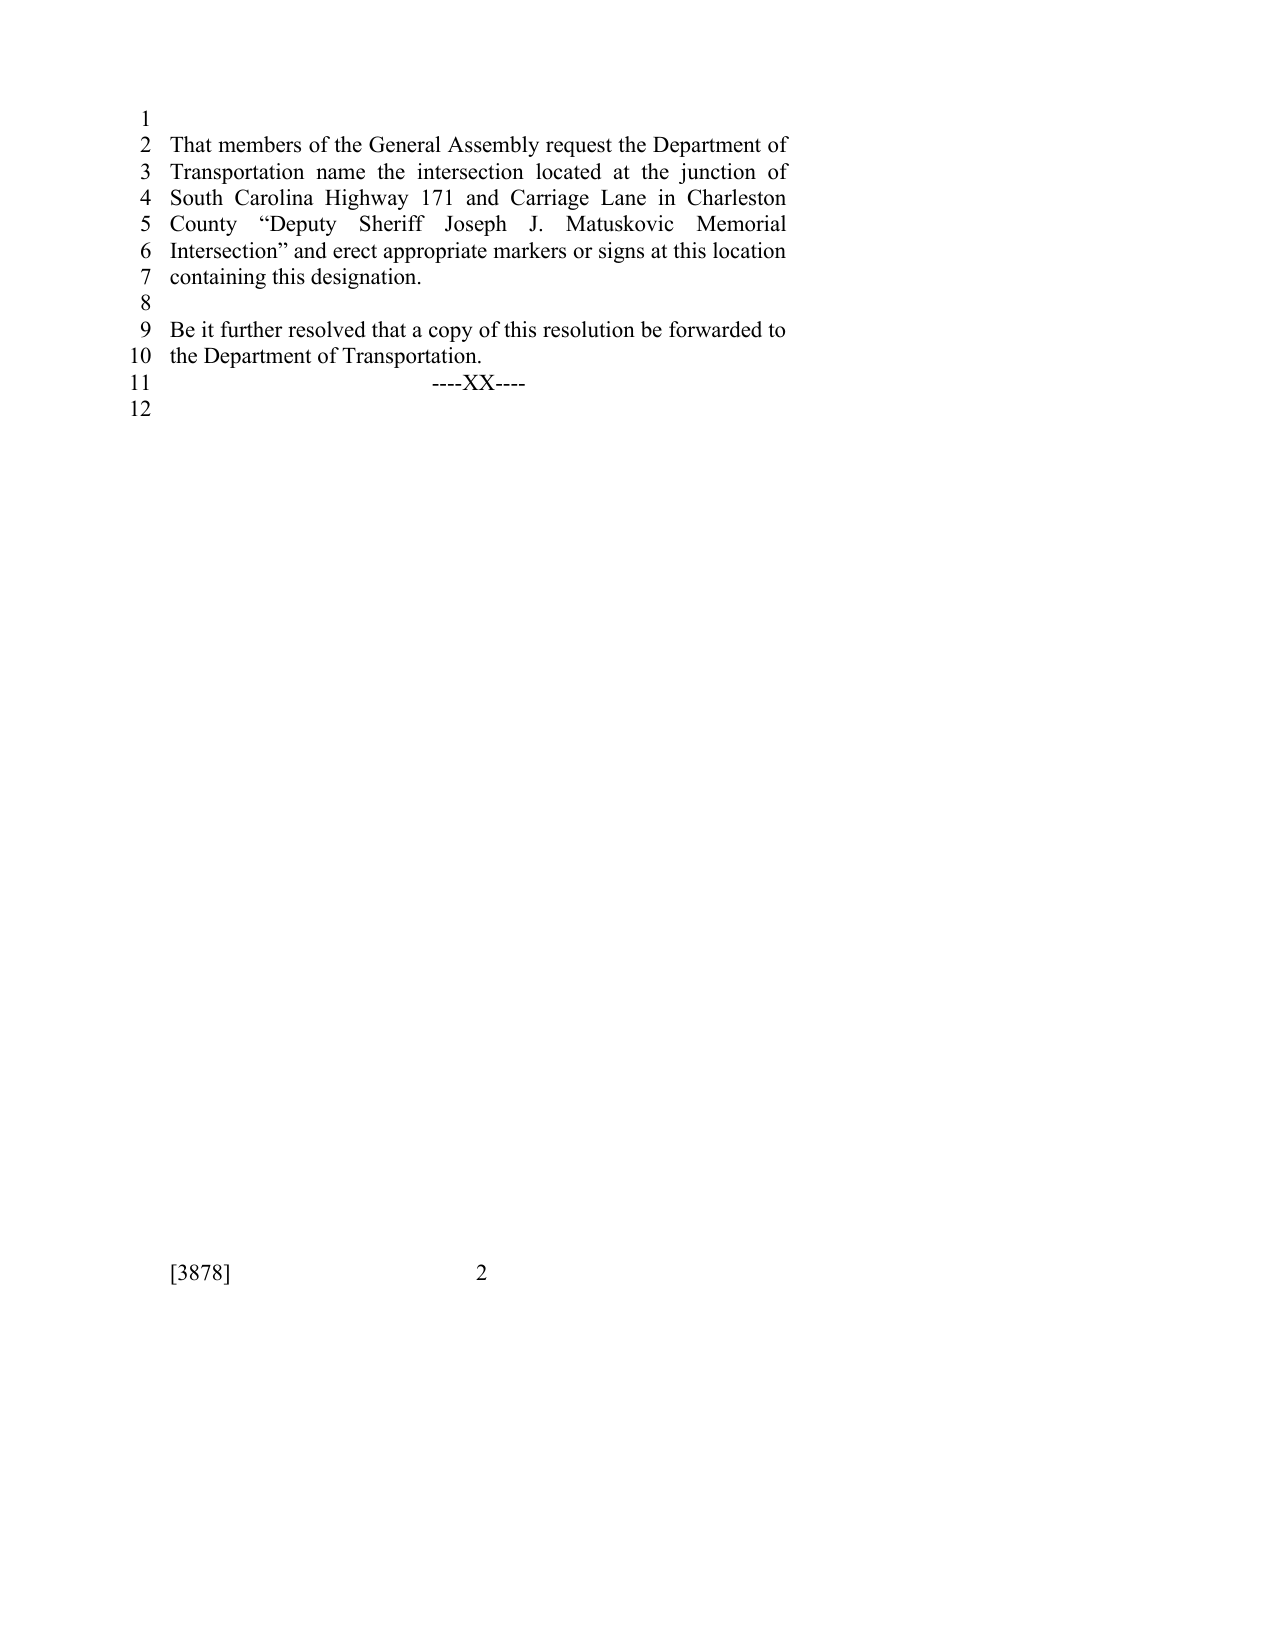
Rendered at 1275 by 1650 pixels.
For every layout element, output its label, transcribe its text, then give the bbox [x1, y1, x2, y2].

text Be it further resolved that a copy of this resolution be forwarded to the Department of Transportation. [169, 316, 787, 368]
text That members of the General Assembly request the Department of Transportation name the intersection located at the junction of South Carolina Highway 171 and Carriage Lane in Charleston County “Deputy Sheriff Joseph J. Matuskovic Memorial Intersection” and erect appropriate markers or signs at this location containing this designation. [169, 131, 787, 289]
text ----XX---- [169, 368, 787, 395]
